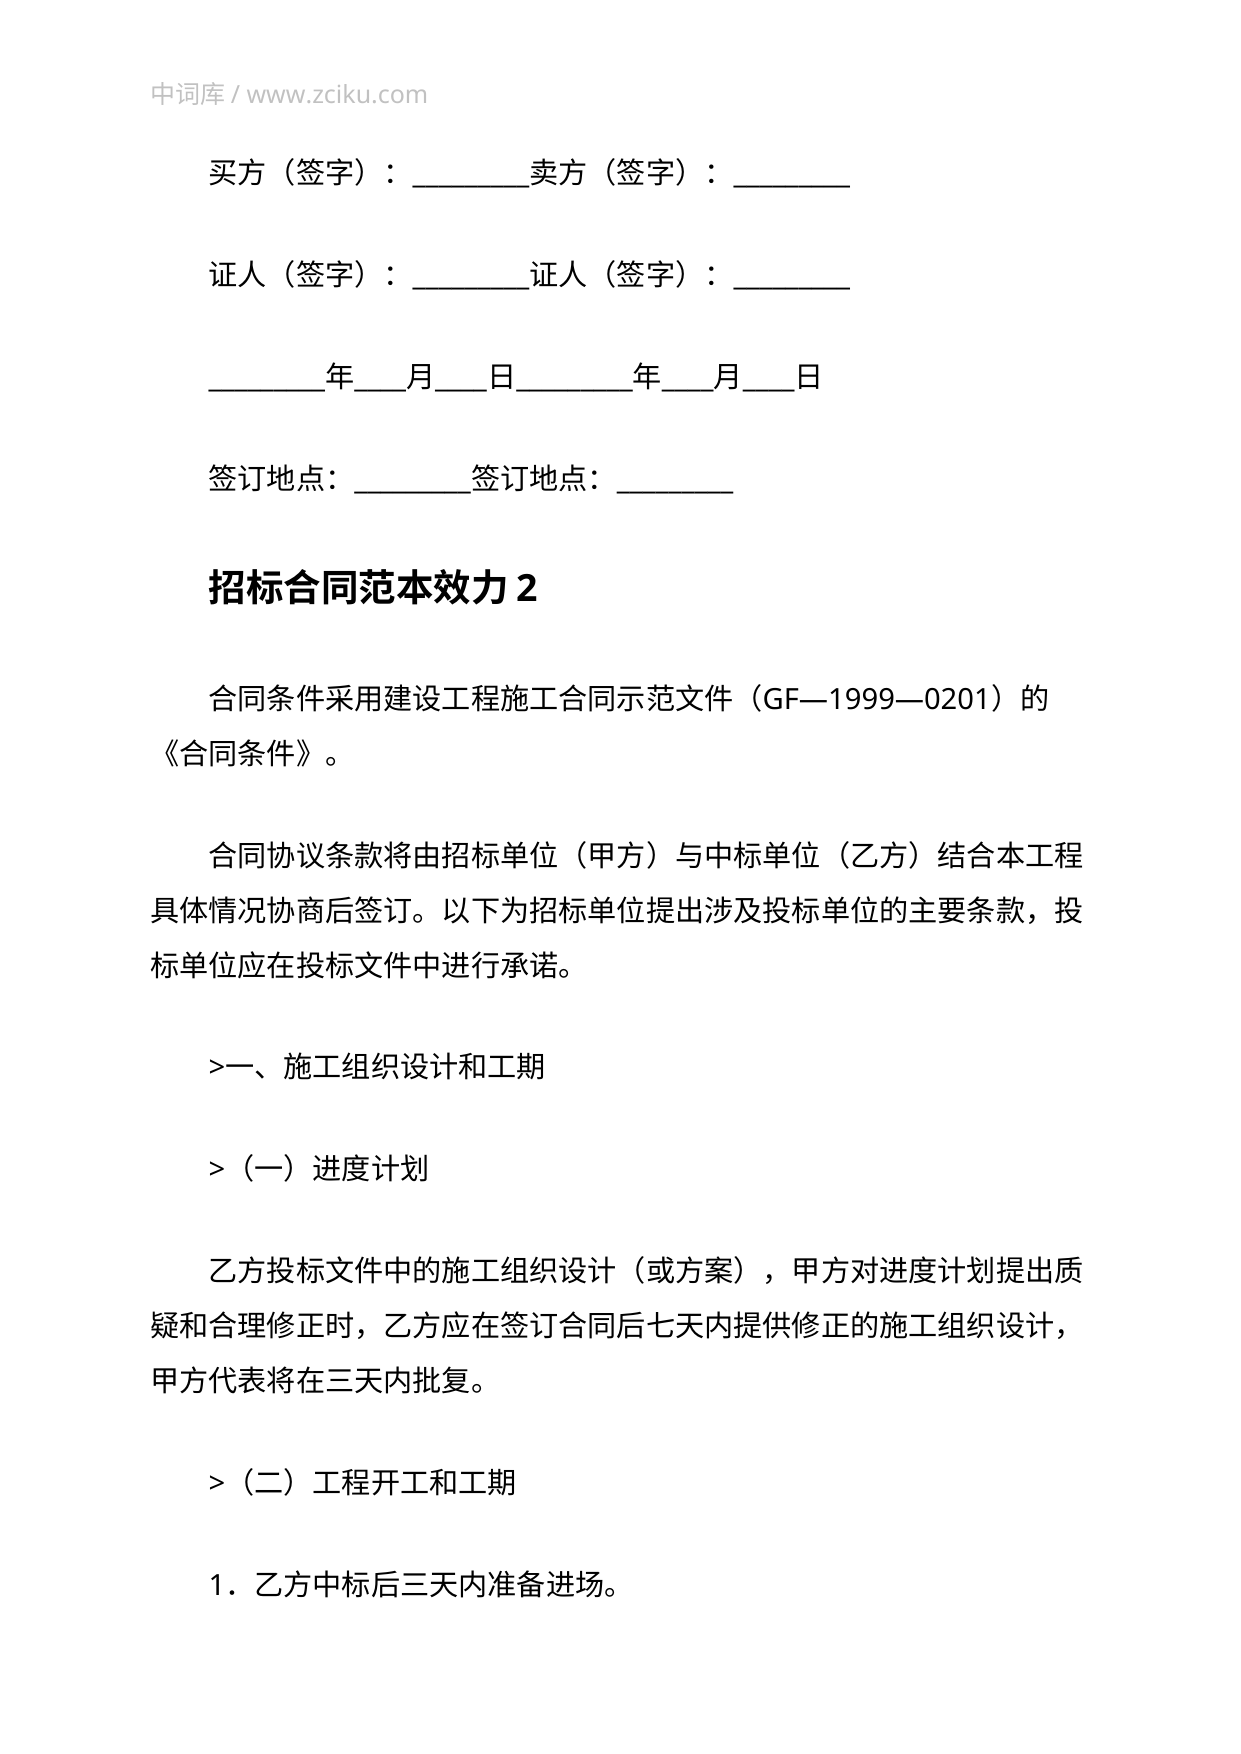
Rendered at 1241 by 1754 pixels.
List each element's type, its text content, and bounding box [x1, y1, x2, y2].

text >（一）进度计划 [150, 1146, 1090, 1188]
text 乙方投标文件中的施工组织设计（或方案），甲方对进度计划提出质疑和合理修正时，乙方应在签订合同后七天内提供修正的施工组织设计，甲方代表将在三天内批复。 [150, 1248, 1090, 1400]
text >（二）工程开工和工期 [150, 1459, 1090, 1502]
text 1．乙方中标后三天内准备进场。 [150, 1561, 1090, 1604]
text 合同协议条款将由招标单位（甲方）与中标单位（乙方）结合本工程具体情况协商后签订。以下为招标单位提出涉及投标单位的主要条款，投标单位应在投标文件中进行承诺。 [150, 832, 1090, 984]
text >一、施工组织设计和工期 [150, 1044, 1090, 1086]
text _________年____月____日_________年____月____日 [150, 354, 1090, 396]
text 招标合同范本效力2 [150, 558, 1090, 612]
text 签订地点：_________签订地点：_________ [150, 456, 1090, 498]
text 合同条件采用建设工程施工合同示范文件（GF—1999—0201）的《合同条件》。 [150, 676, 1090, 773]
text 证人（签字）：_________证人（签字）：_________ [150, 252, 1090, 294]
text 买方（签字）：_________卖方（签字）：_________ [150, 150, 1090, 192]
